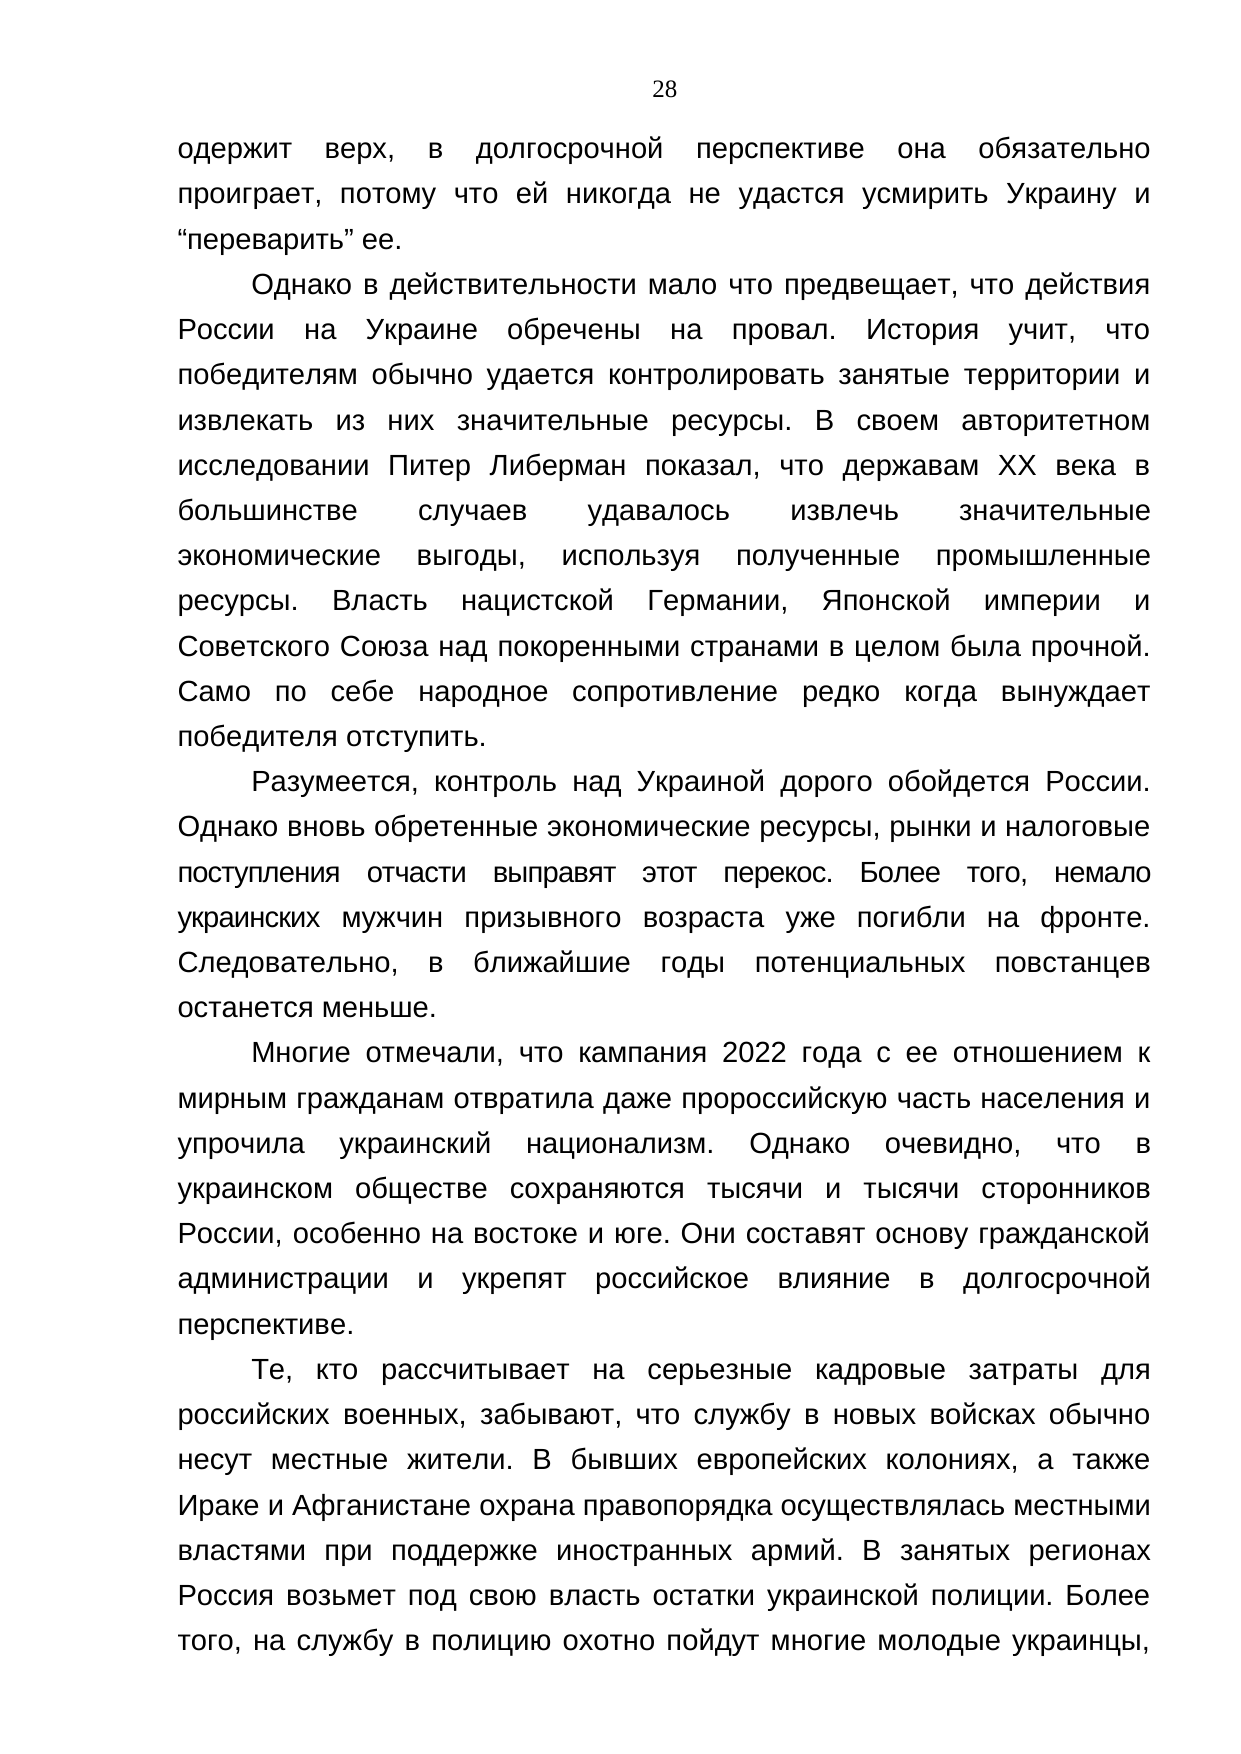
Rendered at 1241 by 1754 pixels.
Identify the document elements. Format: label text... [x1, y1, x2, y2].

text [177, 131, 1152, 255]
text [177, 1352, 1152, 1657]
text Разумеется, контроль над Украиной дорого обойдется России. Однако вновь обретенные экономические ресурсы, рынки и налоговые поступления отчасти выправят этот перекос. Более того, немало украинских мужчин призывного возраста уже погибли на фронте. Следовательно, в ближайшие годы потенциальных повстанцев останется меньше. [177, 764, 1152, 1024]
text Многие отмечали, что кампания 2022 года с ее отношением к мирным гражданам отвратила даже пророссийскую часть населения и упрочила украинский национализм. Однако очевидно, что в украинском обществе сохраняются тысячи и тысячи сторонников России, особенно на востоке и юге. Они составят основу гражданской администрации и укрепят российское влияние в долгосрочной перспективе. [177, 1035, 1152, 1340]
text Однако в действительности мало что предвещает, что действия России на Украине обречены на провал. История учит, что победителям обычно удается контролировать занятые территории и извлекать из них значительные ресурсы. В своем авторитетном исследовании Питер Либерман показал, что державам XX века в большинстве случаев удавалось извлечь значительные экономические выгоды, используя полученные промышленные ресурсы. Власть нацистской Германии, Японской империи и Советского Союза над покоренными странами в целом была прочной. Само по себе народное сопротивление редко когда вынуждает победителя отступить. [177, 267, 1152, 752]
